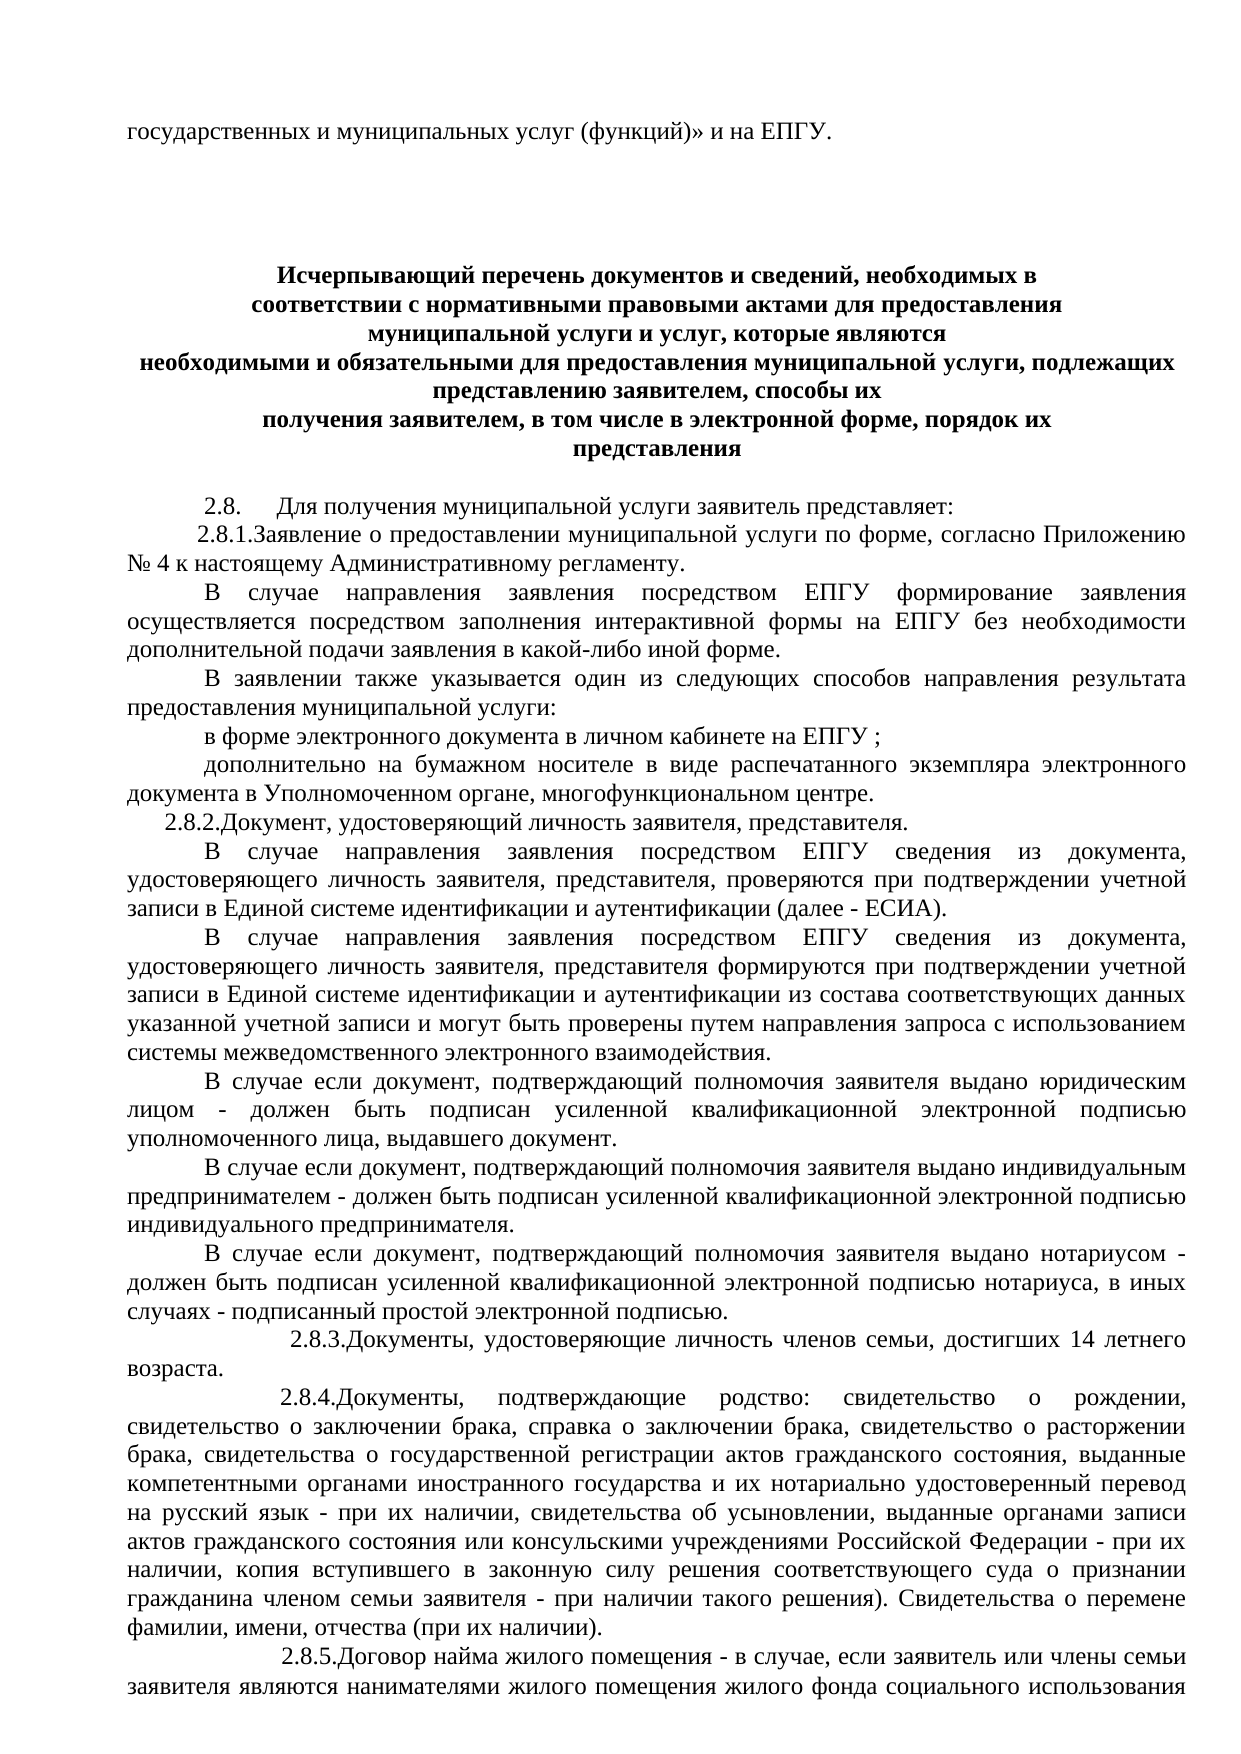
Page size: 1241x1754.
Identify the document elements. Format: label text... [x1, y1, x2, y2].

text В случае направления заявления посредством ЕПГУ формирование заявления осуществляется посредством заполнения интерактивной формы на ЕПГУ без необходимости дополнительной подачи заявления в какой-либо иной форме. [127, 577, 1187, 663]
text В случае направления заявления посредством ЕПГУ сведения из документа, удостоверяющего личность заявителя, представителя формируются при подтверждении учетной записи в Единой системе идентификации и аутентификации из состава соответствующих данных указанной учетной записи и могут быть проверены путем направления запроса с использованием системы межведомственного электронного взаимодействия. [127, 922, 1187, 1066]
text В заявлении также указывается один из следующих способов направления результата предоставления муниципальной услуги: [127, 663, 1187, 721]
text 2.8.3.Документы, удостоверяющие личность членов семьи, достигших 14 летнего возраста. [127, 1324, 1187, 1382]
text 2.8.2.Документ, удостоверяющий личность заявителя, представителя. [127, 807, 1187, 836]
text Исчерпывающий перечень документов и сведений, необходимых в соответствии с нормативными правовыми актами для предоставления муниципальной услуги и услуг, которые являются необходимыми и обязательными для предоставления муниципальной услуги, подлежащих представлению заявителем, способы их получения заявителем, в том числе в электронной форме, порядок их представления [127, 260, 1187, 462]
text 2.8.1.Заявление о предоставлении муниципальной услуги по форме, согласно Приложению № 4 к настоящему Административному регламенту. [127, 519, 1187, 577]
text в форме электронного документа в личном кабинете на ЕПГУ ; [127, 721, 1187, 749]
text 2.8.4.Документы, подтверждающие родство: свидетельство о рождении, свидетельство о заключении брака, справка о заключении брака, свидетельство о расторжении брака, свидетельства о государственной регистрации актов гражданского состояния, выданные компетентными органами иностранного государства и их нотариально удостоверенный перевод на русский язык - при их наличии, свидетельства об усыновлении, выданные органами записи актов гражданского состояния или консульскими учреждениями Российской Федерации - при их наличии, копия вступившего в законную силу решения соответствующего суда о признании гражданина членом семьи заявителя - при наличии такого решения). Свидетельства о перемене фамилии, имени, отчества (при их наличии). [127, 1382, 1187, 1641]
list Для получения муниципальной услуги заявитель представляет: [127, 491, 1187, 519]
text В случае если документ, подтверждающий полномочия заявителя выдано индивидуальным предпринимателем - должен быть подписан усиленной квалификационной электронной подписью индивидуального предпринимателя. [127, 1152, 1187, 1238]
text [127, 116, 1187, 144]
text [127, 1641, 1187, 1700]
text В случае направления заявления посредством ЕПГУ сведения из документа, удостоверяющего личность заявителя, представителя, проверяются при подтверждении учетной записи в Единой системе идентификации и аутентификации (далее - ЕСИА). [127, 836, 1187, 922]
text В случае если документ, подтверждающий полномочия заявителя выдано нотариусом - должен быть подписан усиленной квалификационной электронной подписью нотариуса, в иных случаях - подписанный простой электронной подписью. [127, 1238, 1187, 1324]
text В случае если документ, подтверждающий полномочия заявителя выдано юридическим лицом - должен быть подписан усиленной квалификационной электронной подписью уполномоченного лица, выдавшего документ. [127, 1066, 1187, 1152]
text дополнительно на бумажном носителе в виде распечатанного экземпляра электронного документа в Уполномоченном органе, многофункциональном центре. [127, 749, 1187, 807]
